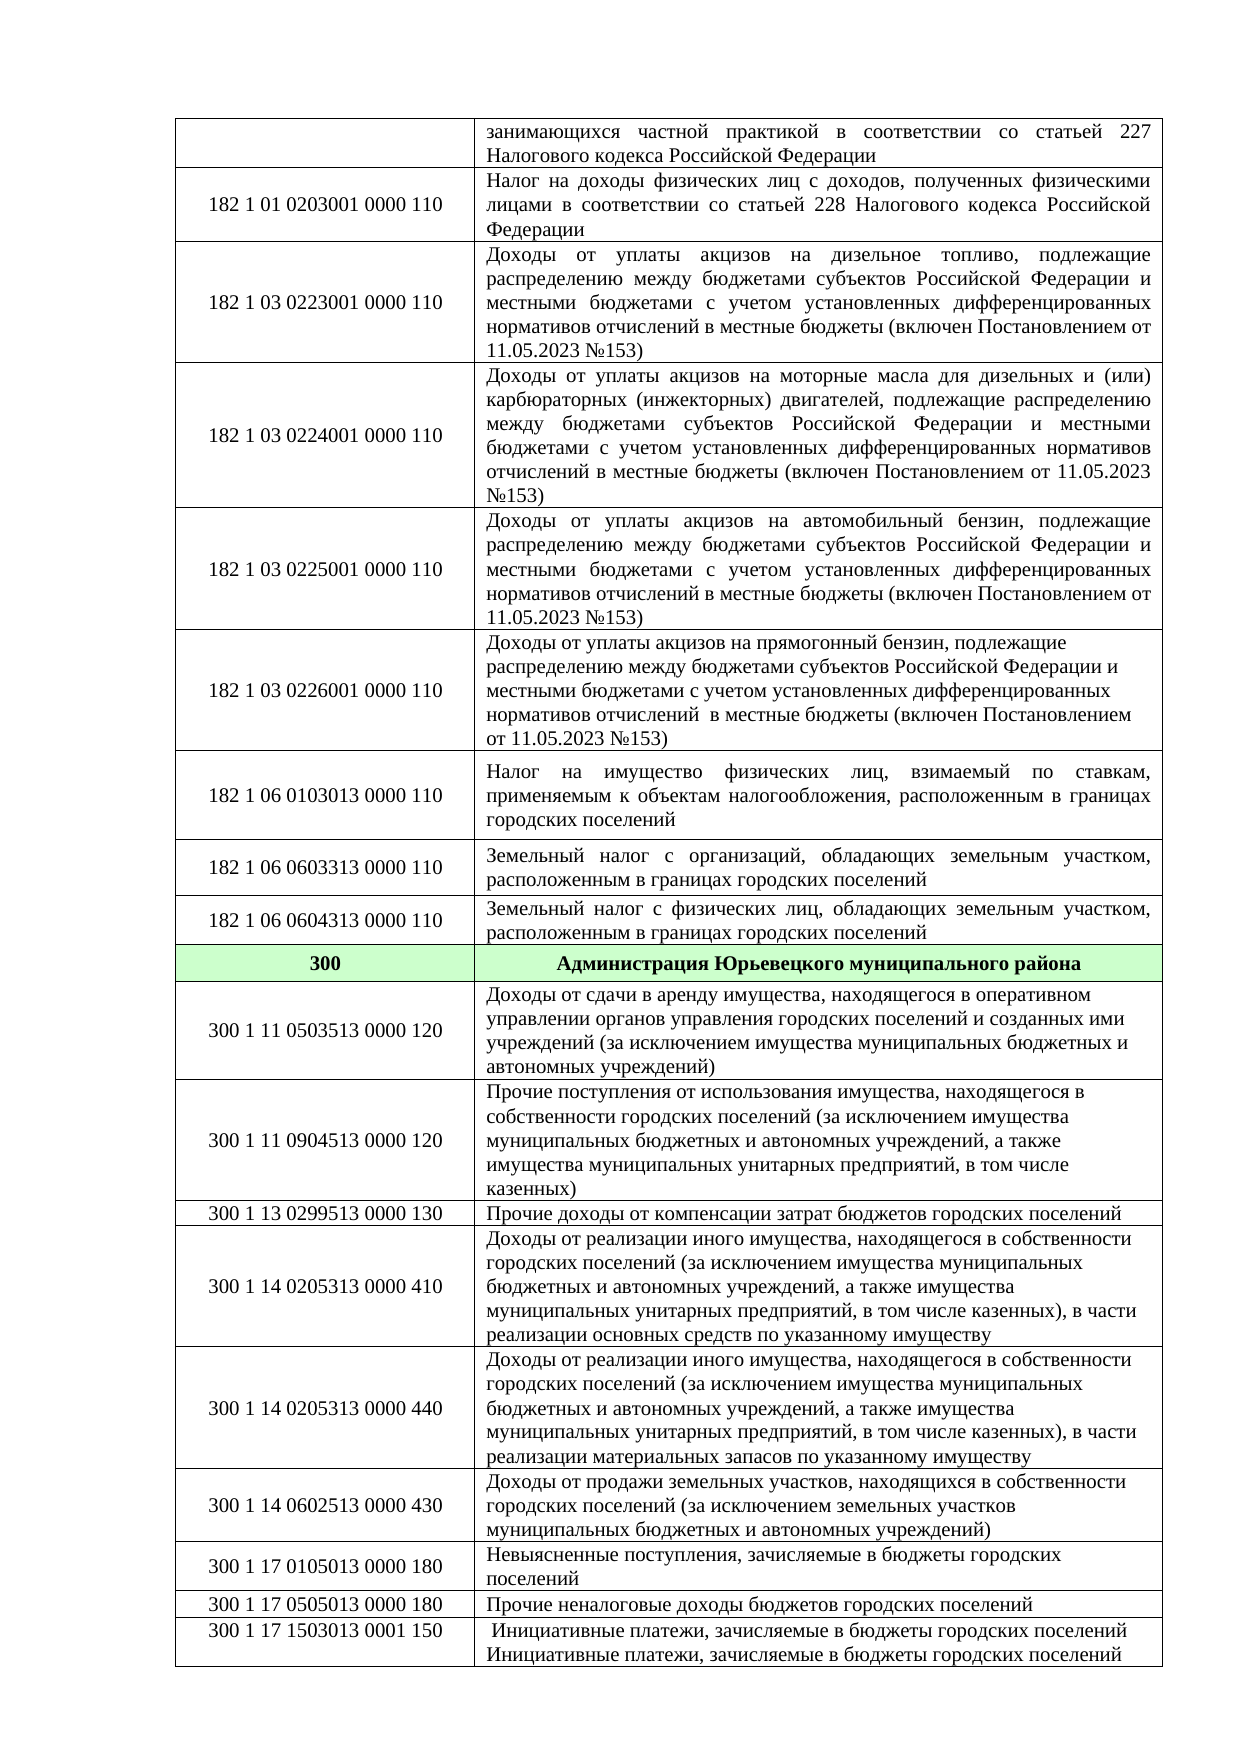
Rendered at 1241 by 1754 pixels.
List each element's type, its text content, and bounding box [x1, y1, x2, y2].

table_cell 300 1 14 0602513 0000 430 [176, 1469, 474, 1541]
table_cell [176, 119, 474, 167]
table_cell Прочие поступления от использования имущества, находящегося в собственности городских поселений (за исключением имущества муниципальных бюджетных и автономных учреждений, а также имущества муниципальных унитарных предприятий, в том числе казенных) [475, 1080, 1162, 1200]
table_cell Земельный налог с физических лиц, обладающих земельным участком, расположенным в границах городских поселений [475, 896, 1162, 944]
table_cell 182 1 06 0604313 0000 110 [176, 896, 474, 944]
table_cell 182 1 03 0225001 0000 110 [176, 508, 474, 629]
table_cell 300 1 14 0205313 0000 410 [176, 1226, 474, 1346]
table_cell Прочие неналоговые доходы бюджетов городских поселений [475, 1591, 1162, 1617]
table_cell Доходы от реализации иного имущества, находящегося в собственности городских поселений (за исключением имущества муниципальных бюджетных и автономных учреждений, а также имущества муниципальных унитарных предприятий, в том числе казенных), в части реализации материальных запасов по указанному имуществу [475, 1347, 1162, 1468]
table_cell Доходы от уплаты акцизов на автомобильный бензин, подлежащие распределению между бюджетами субъектов Российской Федерации и местными бюджетами с учетом установленных дифференцированных нормативов отчислений в местные бюджеты (включен Постановлением от 11.05.2023 №153) [475, 508, 1162, 629]
table_cell 300 1 13 0299513 0000 130 [176, 1201, 474, 1225]
table_cell 182 1 01 0203001 0000 110 [176, 168, 474, 241]
table_cell Налог на имущество физических лиц, взимаемый по ставкам, применяемым к объектам налогообложения, расположенным в границах городских поселений [475, 751, 1162, 838]
table_cell 300 1 14 0205313 0000 440 [176, 1347, 474, 1468]
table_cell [176, 1618, 474, 1666]
table_cell 182 1 03 0224001 0000 110 [176, 363, 474, 507]
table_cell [475, 119, 1162, 167]
table_cell 300 1 17 0505013 0000 180 [176, 1591, 474, 1617]
table_cell Прочие доходы от компенсации затрат бюджетов городских поселений [475, 1201, 1162, 1225]
table_cell Доходы от уплаты акцизов на дизельное топливо, подлежащие распределению между бюджетами субъектов Российской Федерации и местными бюджетами с учетом установленных дифференцированных нормативов отчислений в местные бюджеты (включен Постановлением от 11.05.2023 №153) [475, 242, 1162, 362]
table_cell Доходы от уплаты акцизов на моторные масла для дизельных и (или) карбюраторных (инжекторных) двигателей, подлежащие распределению между бюджетами субъектов Российской Федерации и местными бюджетами с учетом установленных дифференцированных нормативов отчислений в местные бюджеты (включен Постановлением от 11.05.2023 №153) [475, 363, 1162, 507]
table_cell Доходы от уплаты акцизов на прямогонный бензин, подлежащие распределению между бюджетами субъектов Российской Федерации и местными бюджетами с учетом установленных дифференцированных нормативов отчислений в местные бюджеты (включен Постановлением от 11.05.2023 №153) [475, 630, 1162, 750]
table_cell 300 1 11 0904513 0000 120 [176, 1080, 474, 1200]
table_cell 182 1 06 0103013 0000 110 [176, 751, 474, 838]
table_cell 182 1 06 0603313 0000 110 [176, 840, 474, 895]
table_cell Налог на доходы физических лиц с доходов, полученных физическими лицами в соответствии со статьей 228 Налогового кодекса Российской Федерации [475, 168, 1162, 241]
table_cell 300 1 17 0105013 0000 180 [176, 1542, 474, 1590]
table_cell Доходы от продажи земельных участков, находящихся в собственности городских поселений (за исключением земельных участков муниципальных бюджетных и автономных учреждений) [475, 1469, 1162, 1541]
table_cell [475, 1618, 1162, 1666]
table_cell 182 1 03 0226001 0000 110 [176, 630, 474, 750]
table_cell 182 1 03 0223001 0000 110 [176, 242, 474, 362]
table_cell Невыясненные поступления, зачисляемые в бюджеты городских поселений [475, 1542, 1162, 1590]
table_cell Земельный налог с организаций, обладающих земельным участком, расположенным в границах городских поселений [475, 840, 1162, 895]
table_cell Доходы от сдачи в аренду имущества, находящегося в оперативном управлении органов управления городских поселений и созданных ими учреждений (за исключением имущества муниципальных бюджетных и автономных учреждений) [475, 982, 1162, 1078]
table_cell 300 1 11 0503513 0000 120 [176, 982, 474, 1078]
table_cell Доходы от реализации иного имущества, находящегося в собственности городских поселений (за исключением имущества муниципальных бюджетных и автономных учреждений, а также имущества муниципальных унитарных предприятий, в том числе казенных), в части реализации основных средств по указанному имуществу [475, 1226, 1162, 1346]
table_cell 300 [176, 945, 474, 981]
table_cell Администрация Юрьевецкого муниципального района [475, 945, 1162, 981]
